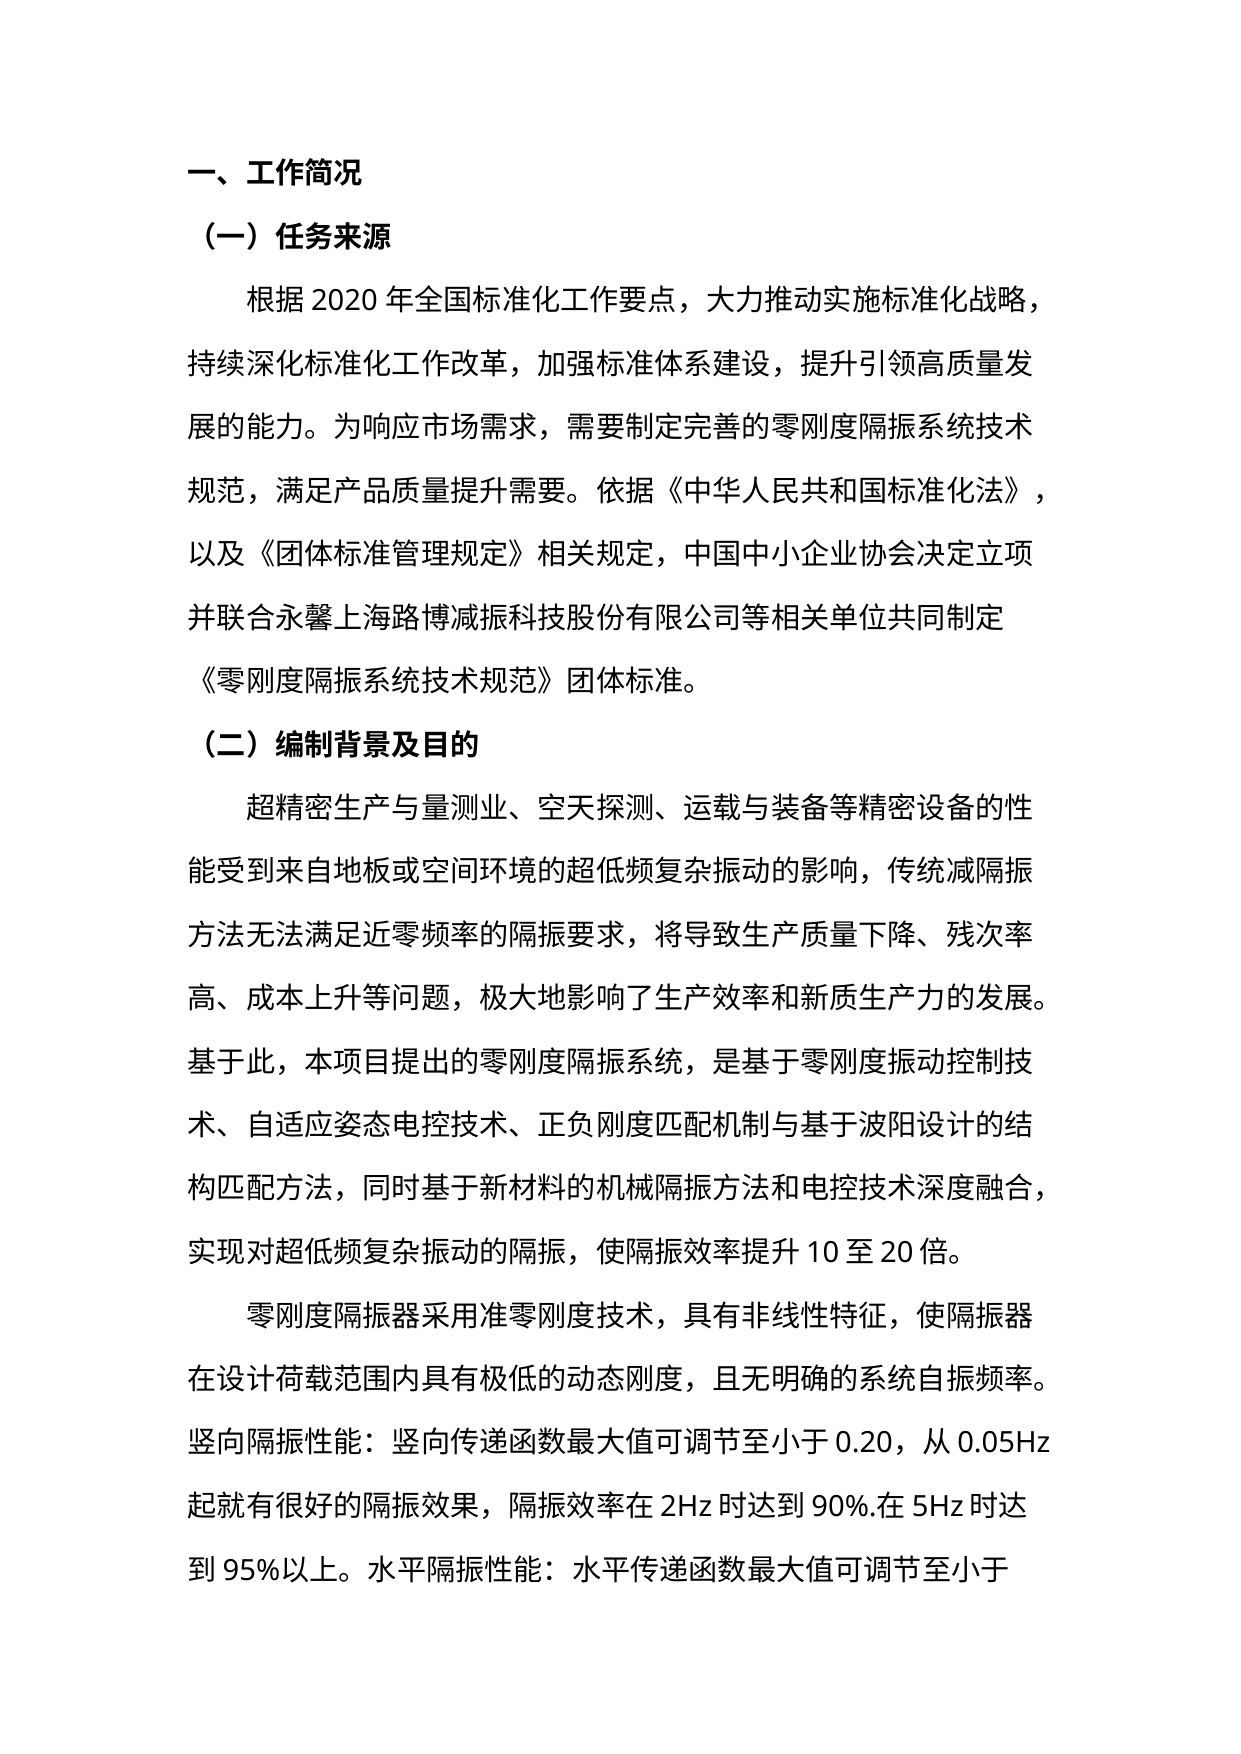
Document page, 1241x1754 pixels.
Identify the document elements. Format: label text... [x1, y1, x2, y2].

text （一）任务来源 [187, 213, 1053, 256]
text 根据 2020 年全国标准化工作要点，大力推动实施标准化战略，持续深化标准化工作改革，加强标准体系建设，提升引领高质量发展的能力。为响应市场需求，需要制定完善的零刚度隔振系统技术规范，满足产品质量提升需要。依据《中华人民共和国标准化法》，以及《团体标准管理规定》相关规定，中国中小企业协会决定立项并联合永馨上海路博减振科技股份有限公司等相关单位共同制定《零刚度隔振系统技术规范》团体标准。 [187, 277, 1053, 700]
list 编制背景及目的 [187, 721, 1053, 763]
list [187, 1292, 1053, 1588]
text 一、工作简况 [187, 150, 1053, 192]
list 超精密生产与量测业、空天探测、运载与装备等精密设备的性能受到来自地板或空间环境的超低频复杂振动的影响，传统减隔振方法无法满足近零频率的隔振要求，将导致生产质量下降、残次率高、成本上升等问题，极大地影响了生产效率和新质生产力的发展。基于此，本项目提出的零刚度隔振系统，是基于零刚度振动控制技术、自适应姿态电控技术、正负刚度匹配机制与基于波阳设计的结构匹配方法，同时基于新材料的机械隔振方法和电控技术深度融合，实现对超低频复杂振动的隔振，使隔振效率提升10至20倍。 [187, 784, 1053, 1271]
